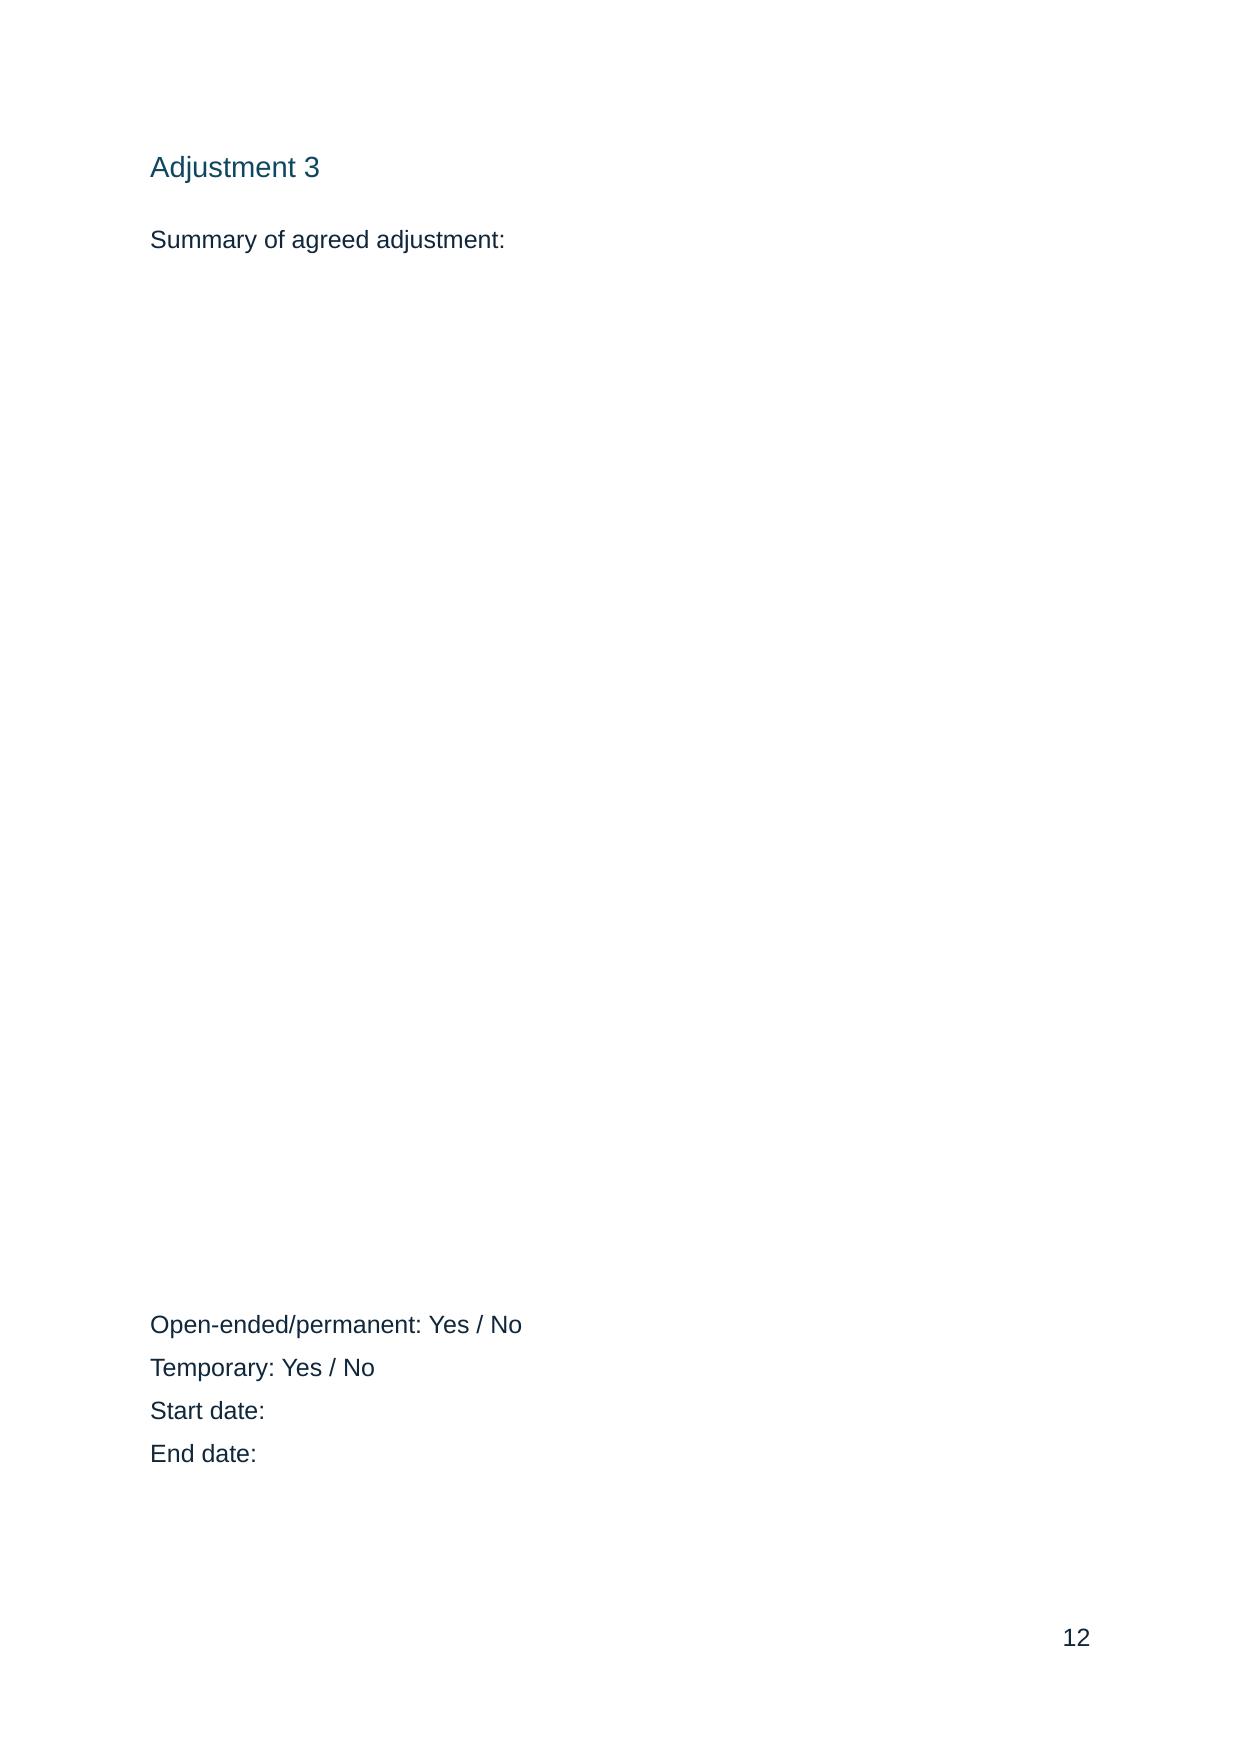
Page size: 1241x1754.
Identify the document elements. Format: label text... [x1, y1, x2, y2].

subtitle Adjustment 3 [150, 150, 1090, 183]
text Temporary: Yes / No [150, 1353, 1090, 1382]
text Summary of agreed adjustment: [150, 225, 1090, 254]
text End date: [150, 1439, 1090, 1468]
text Start date: [150, 1396, 1090, 1425]
text Open-ended/permanent: Yes / No [150, 1310, 1090, 1339]
